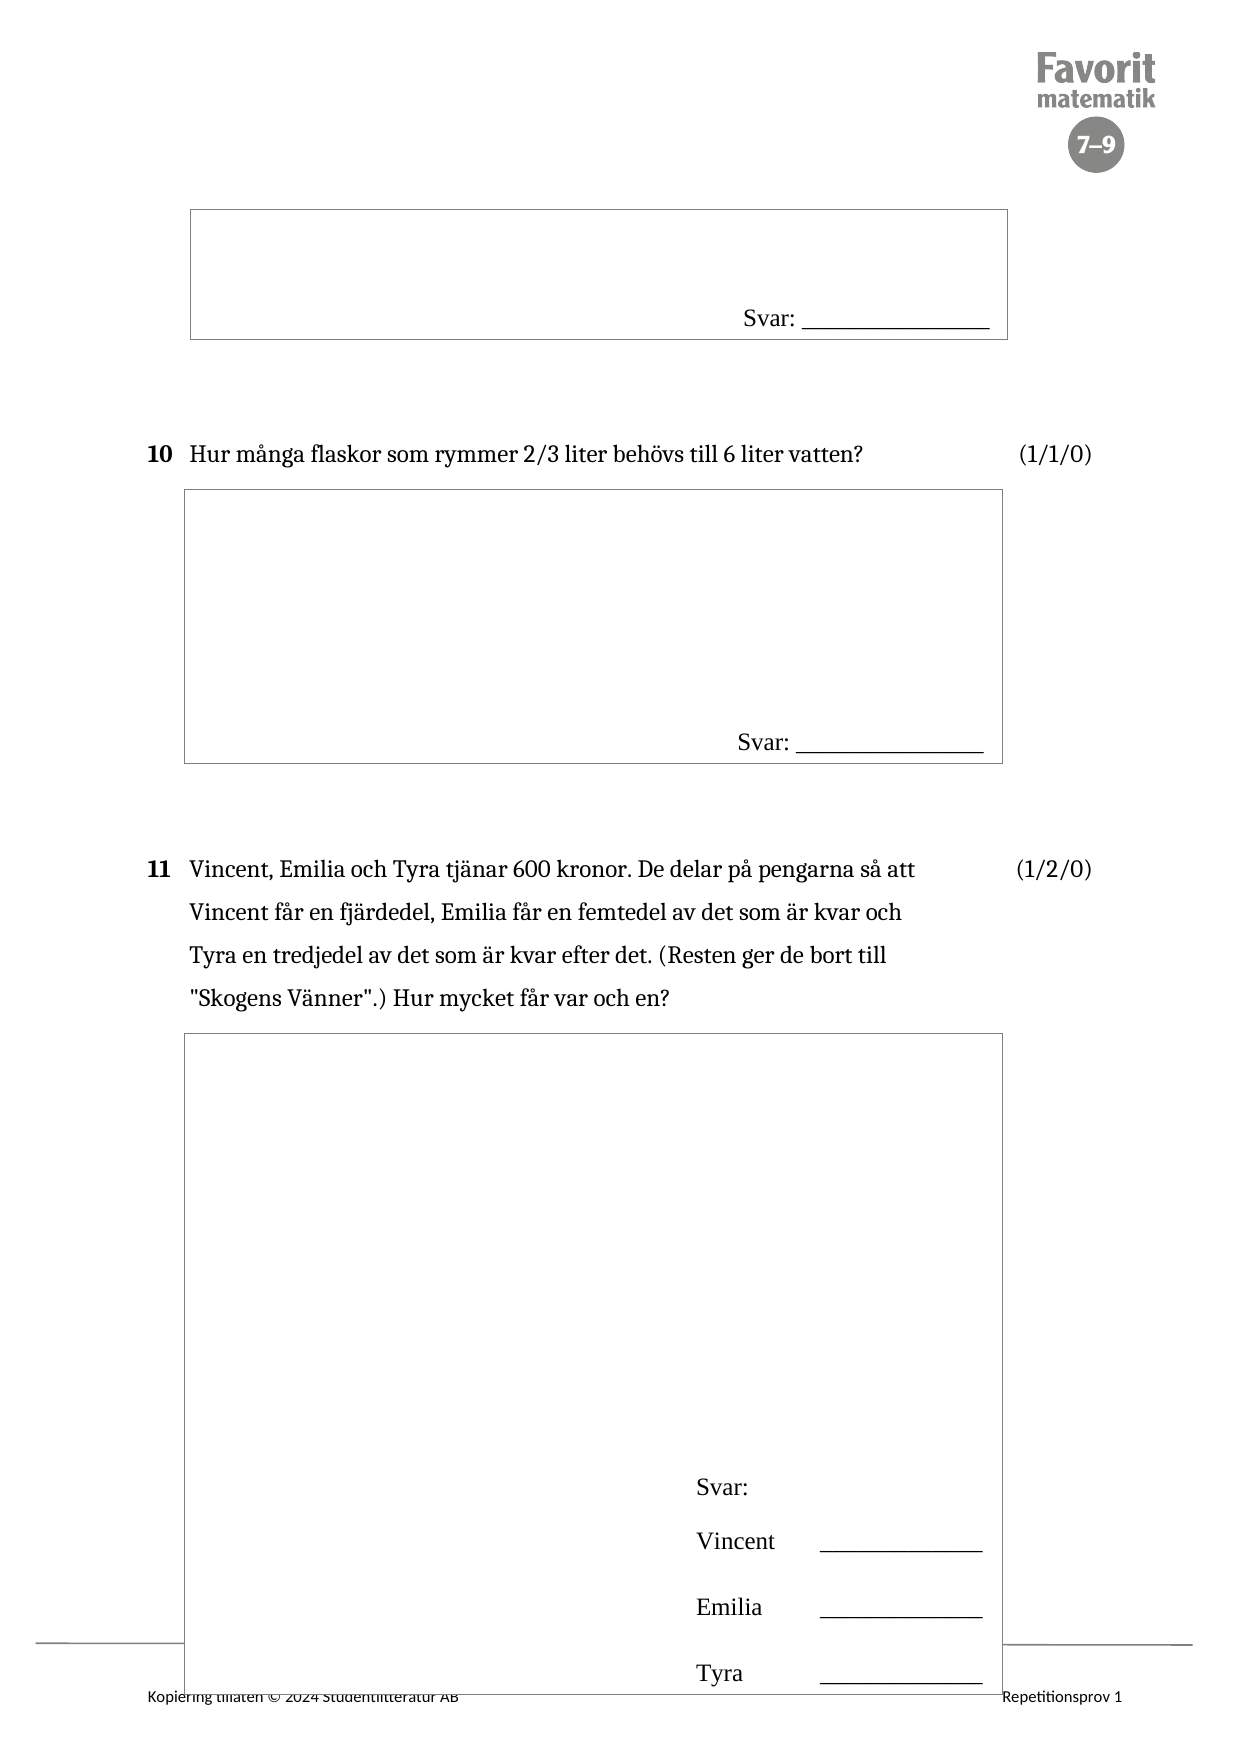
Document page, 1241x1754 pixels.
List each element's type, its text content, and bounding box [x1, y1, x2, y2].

picture [1037, 52, 1156, 173]
text 11 Vincent, Emilia och Tyra tjänar 600 kronor. De delar på pengarna så att (1/2/0) Vincent får en fjärdedel, Emilia får en femtedel av det som är kvar och Tyra en tredjedel av det som är kvar efter det. (Resten ger de bort till "Skogens Vänner".) Hur mycket får var och en? [148, 854, 1107, 1013]
text 10 Hur många flaskor som rymmer 2/3 liter behövs till 6 liter vatten? (1/1/0) [148, 440, 1107, 469]
